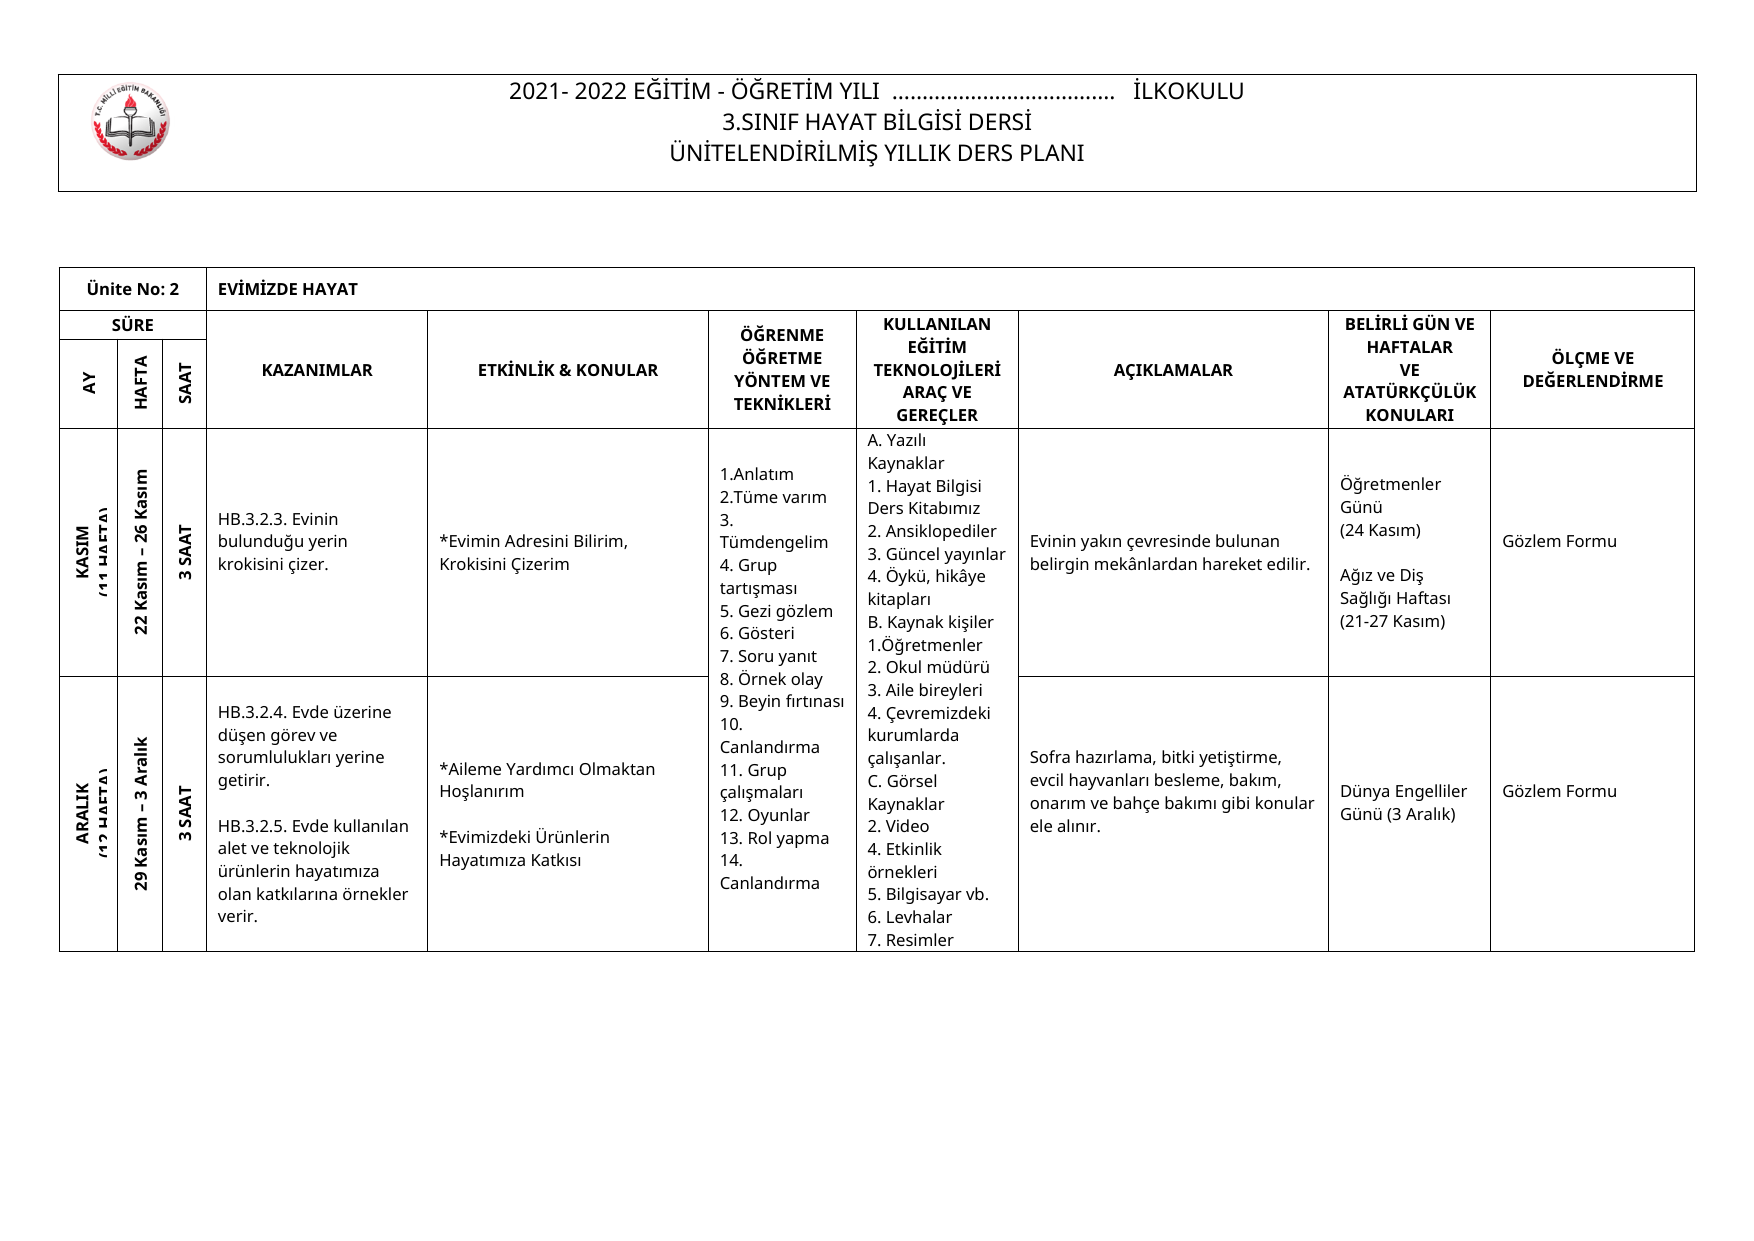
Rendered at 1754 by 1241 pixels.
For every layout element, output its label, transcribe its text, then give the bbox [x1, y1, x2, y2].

table_cell KULLANILAN EĞİTİM TEKNOLOJİLERİ ARAÇ VE GEREÇLER [857, 311, 1018, 428]
table_cell ÖLÇME VE DEĞERLENDİRME [1491, 311, 1694, 428]
table_cell HB.3.2.3. Evinin bulunduğu yerin krokisini çizer. [207, 429, 427, 676]
table_header Ünite No: 2 [60, 268, 206, 310]
table_cell BELİRLİ GÜN VE HAFTALAR VE ATATÜRKÇÜLÜK KONULARI [1329, 311, 1490, 428]
table_cell KASIM (11.HAFTA) [60, 429, 117, 676]
table_cell Öğretmenler Günü (24 Kasım) Ağız ve Diş Sağlığı Haftası (21-27 Kasım) [1329, 429, 1490, 676]
table_cell SAAT [163, 340, 206, 428]
table_cell HB.3.2.4. Evde üzerine düşen görev ve sorumlulukları yerine getirir. HB.3.2.5. Evde kullanılan alet ve teknolojik ürünlerin hayatımıza olan katkılarına örnekler verir. [207, 677, 427, 951]
table_cell ÖĞRENME ÖĞRETME YÖNTEM VE TEKNİKLERİ [709, 311, 856, 428]
table_cell ETKİNLİK & KONULAR [428, 311, 708, 428]
table_cell AÇIKLAMALAR [1019, 311, 1328, 428]
table_cell Gözlem Formu [1491, 429, 1694, 676]
table_cell Gözlem Formu [1491, 677, 1694, 951]
table_cell 29 Kasım – 3 Aralık [118, 677, 162, 951]
table_cell A. Yazılı Kaynaklar 1. Hayat Bilgisi Ders Kitabımız 2. Ansiklopediler 3. Güncel yayınlar 4. Öykü, hikâye kitapları B. Kaynak kişiler 1.Öğretmenler 2. Okul müdürü 3. Aile bireyleri 4. Çevremizdeki kurumlarda çalışanlar. C. Görsel Kaynaklar 2. Video 4. Etkinlik örnekleri 5. Bilgisayar vb. 6. Levhalar 7. Resimler [857, 429, 1018, 951]
table_cell Evinin yakın çevresinde bulunan belirgin mekânlardan hareket edilir. [1019, 429, 1328, 676]
table_cell 1.Anlatım 2.Tüme varım 3. Tümdengelim 4. Grup tartışması 5. Gezi gözlem 6. Gösteri 7. Soru yanıt 8. Örnek olay 9. Beyin fırtınası 10. Canlandırma 11. Grup çalışmaları 12. Oyunlar 13. Rol yapma 14. Canlandırma [709, 429, 856, 951]
table_cell Sofra hazırlama, bitki yetiştirme, evcil hayvanları besleme, bakım, onarım ve bahçe bakımı gibi konular ele alınır. [1019, 677, 1328, 951]
picture [85, 77, 175, 167]
table_cell ARALIK (12.HAFTA) [60, 677, 117, 951]
table_cell *Aileme Yardımcı Olmaktan Hoşlanırım *Evimizdeki Ürünlerin Hayatımıza Katkısı [428, 677, 708, 951]
table_cell 3 SAAT [163, 677, 206, 951]
table_cell 22 Kasım – 26 Kasım [118, 429, 162, 676]
table_cell HAFTA [118, 340, 162, 428]
table_cell 3 SAAT [163, 429, 206, 676]
table_cell Dünya Engelliler Günü (3 Aralık) [1329, 677, 1490, 951]
table_cell KAZANIMLAR [207, 311, 427, 428]
table_cell AY [60, 340, 117, 428]
table_cell SÜRE [60, 311, 206, 338]
table_cell *Evimin Adresini Bilirim, Krokisini Çizerim [428, 429, 708, 676]
table_header EVİMİZDE HAYAT [207, 268, 1694, 310]
